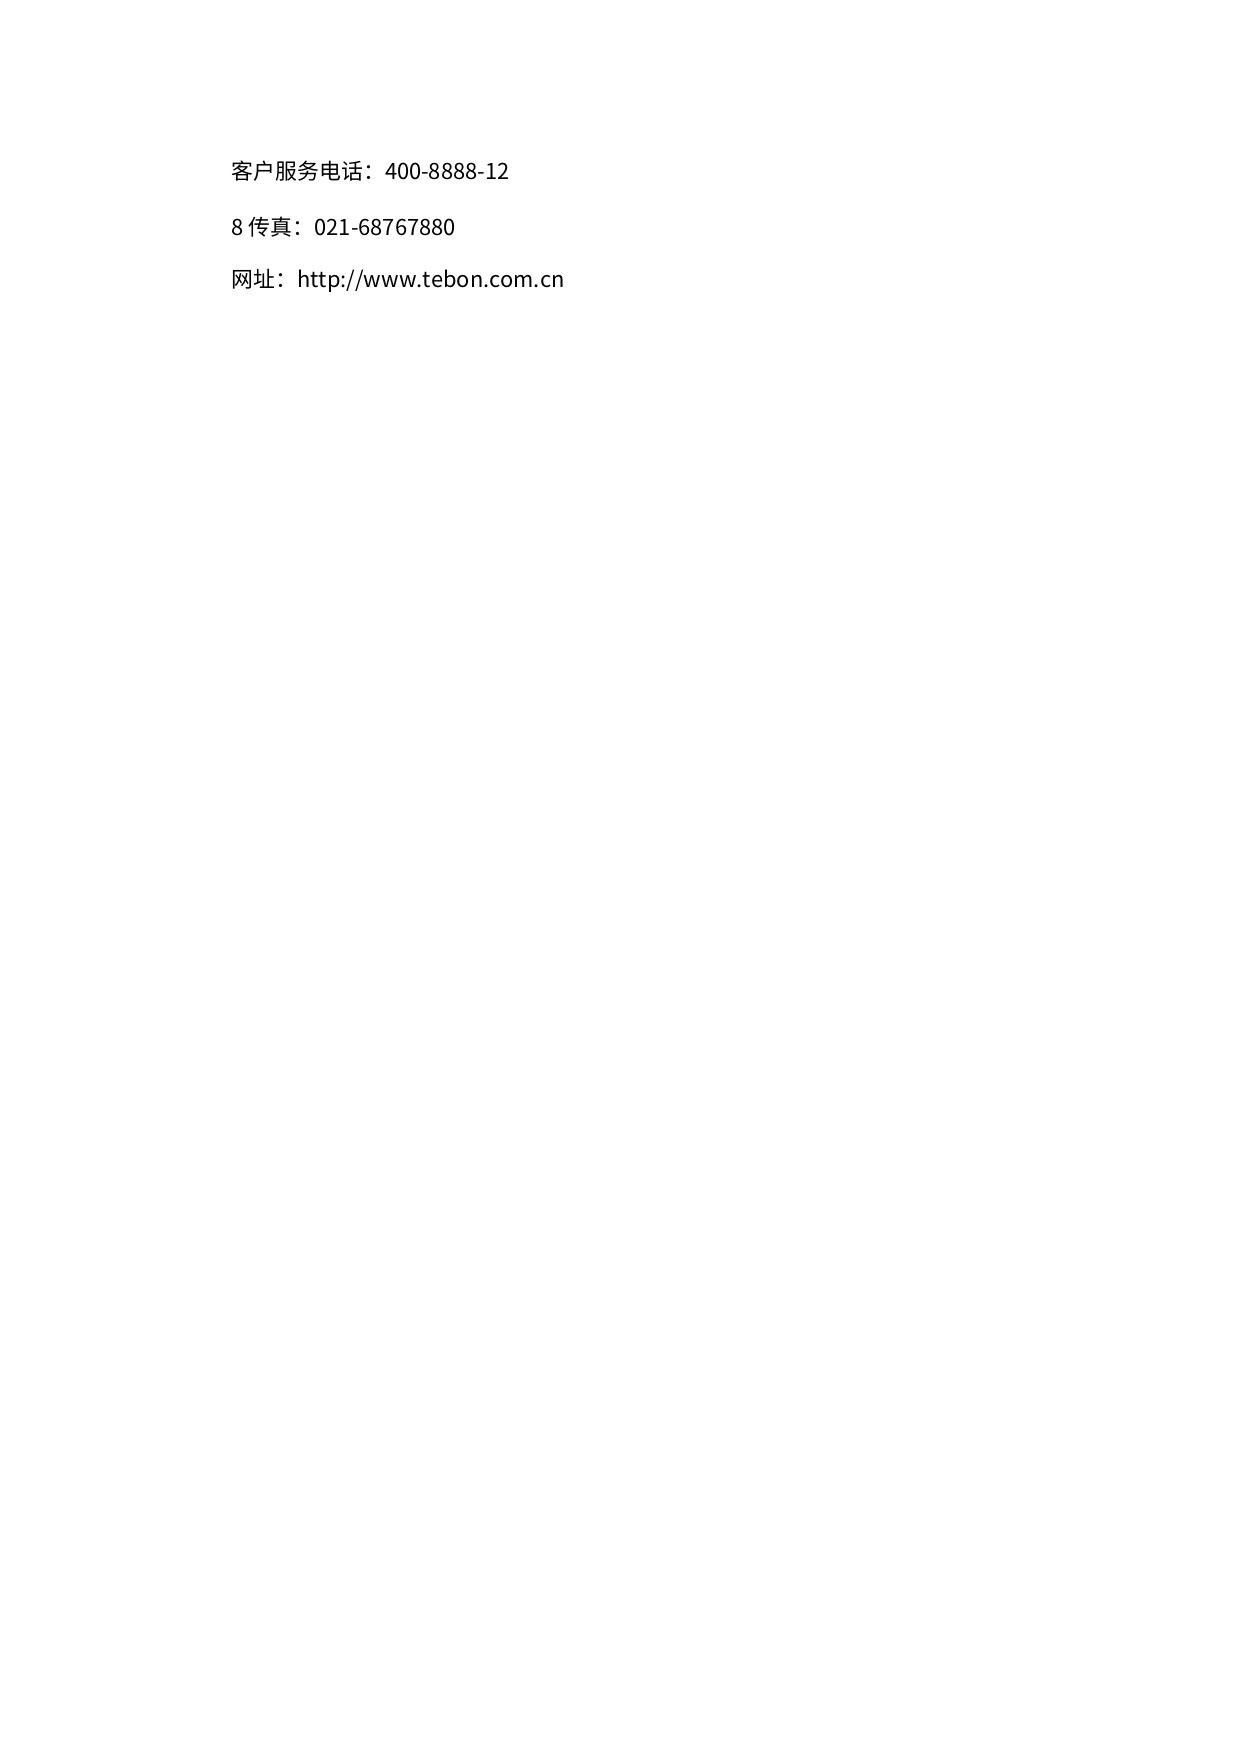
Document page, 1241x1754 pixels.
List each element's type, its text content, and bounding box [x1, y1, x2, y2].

text 客户服务电话：400-8888-128 传真：021-68767880 [232, 154, 516, 242]
text 网址：http://www.tebon.com.cn [232, 266, 1115, 293]
